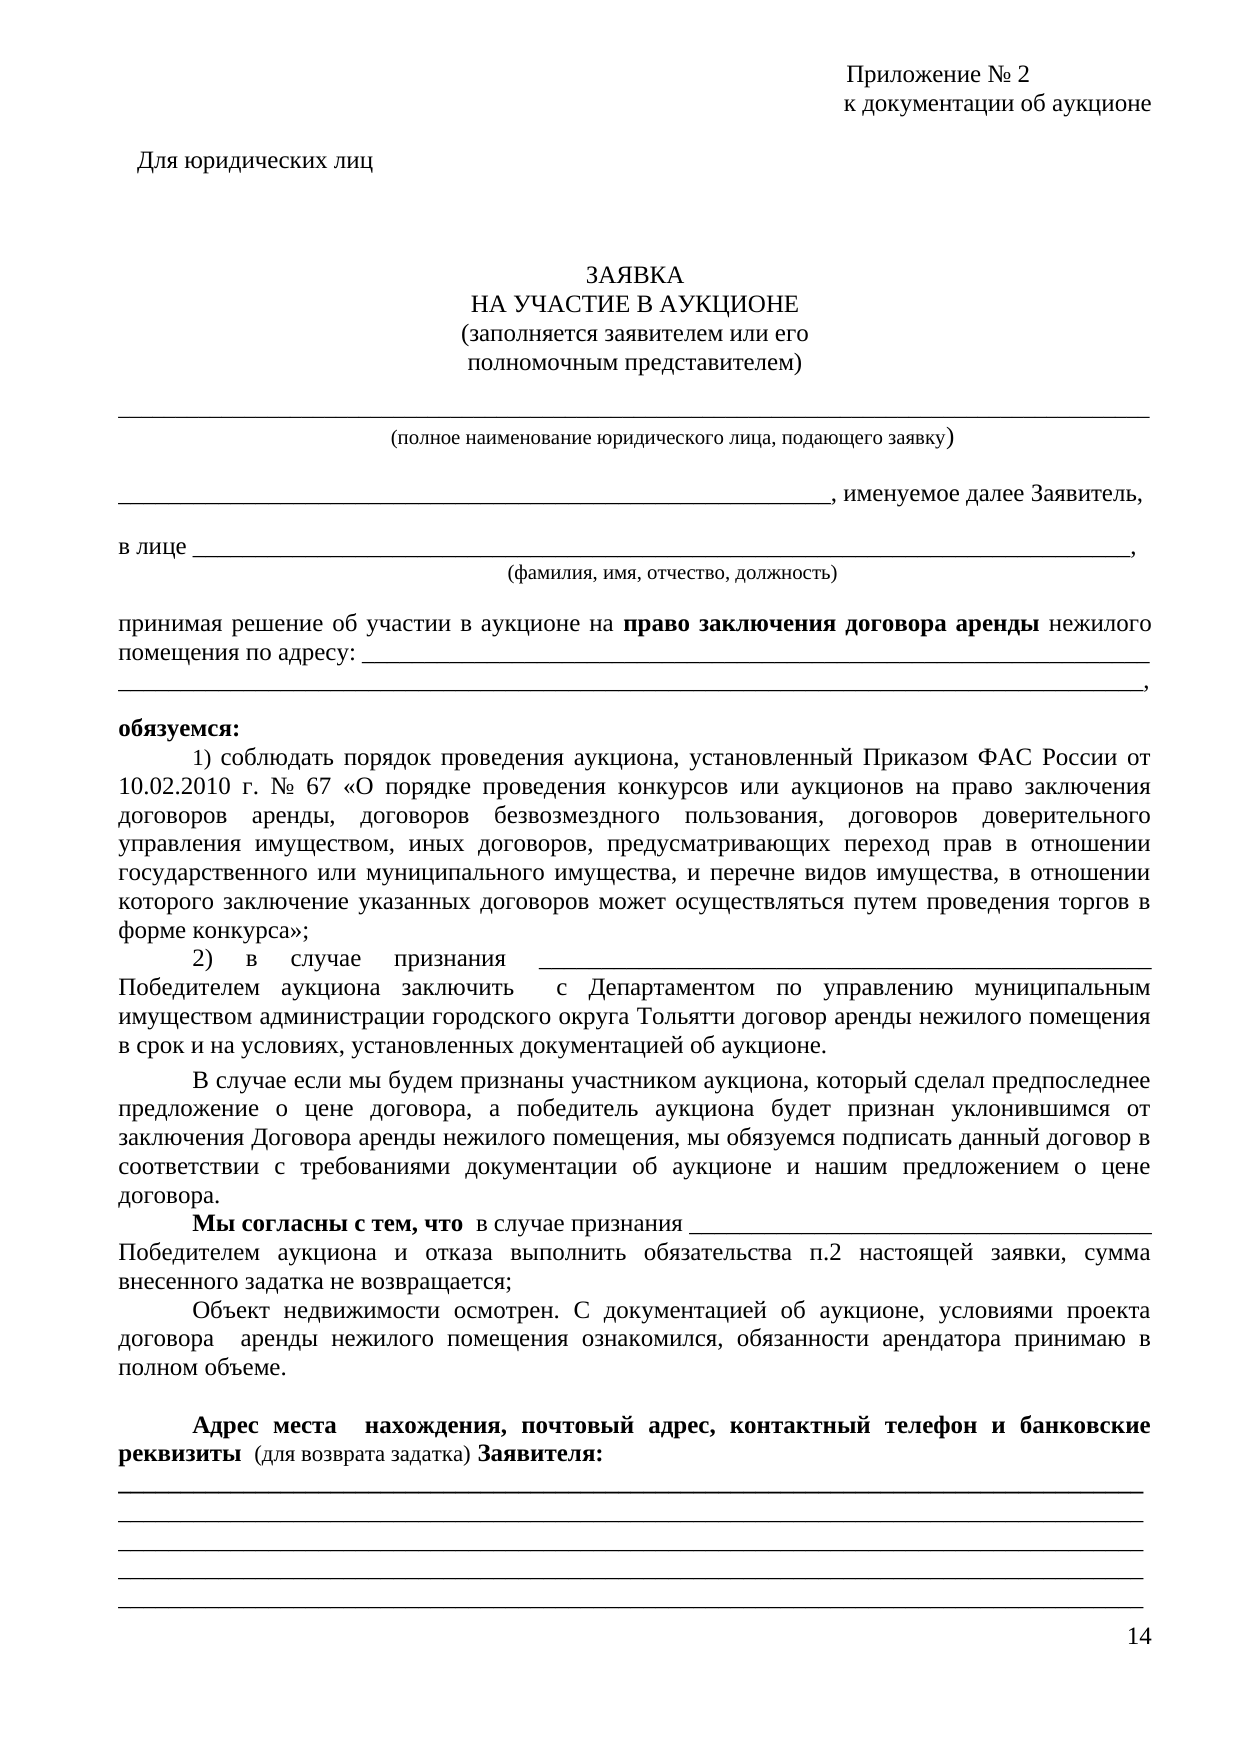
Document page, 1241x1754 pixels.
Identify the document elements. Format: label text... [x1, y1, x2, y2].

text обязуемся: [118, 713, 1152, 742]
text Победителем аукциона и отказа выполнить обязательства п.2 настоящей заявки, сумма внесенного задатка не возвращается; [118, 1237, 1152, 1295]
text В случае если мы будем признаны участником аукциона, который сделал предпоследнее предложение о цене договора, а победитель аукциона будет признан уклонившимся от заключения Договора аренды нежилого помещения, мы обязуемся подписать данный договор в соответствии с требованиями документации об аукционе и нашим предложением о цене договора. [118, 1065, 1152, 1208]
text (полное наименование юридического лица, подающего заявку) [118, 421, 1152, 449]
text __________________________________________________________________________________, [118, 666, 1152, 694]
text (фамилия, имя, отчество, должность) [118, 560, 1152, 584]
text ЗАЯВКА [118, 260, 1152, 289]
text 1) соблюдать порядок проведения аукциона, установленный Приказом ФАС России от 10.02.2010 г. № 67 «О порядке проведения конкурсов или аукционов на право заключения договоров аренды, договоров безвозмездного пользования, договоров доверительного управления имуществом, иных договоров, предусматривающих переход прав в отношении государственного или муниципального имущества, и перечне видов имущества, в отношении которого заключение указанных договоров может осуществляться путем проведения торгов в форме конкурса»; [118, 742, 1152, 943]
text полномочным представителем) [118, 347, 1152, 375]
text (заполняется заявителем или его [118, 318, 1152, 347]
text в лице ___________________________________________________________________________, [118, 531, 1152, 560]
text 2) в случае признания _________________________________________________ Победителем аукциона заключить с Департаментом по управлению муниципальным имуществом администрации городского округа Тольятти договор аренды нежилого помещения в срок и на условиях, установленных документацией об аукционе. [118, 943, 1152, 1058]
text Для юридических лиц [137, 145, 1181, 174]
text __________________________________________________________________________________ [118, 1496, 1152, 1525]
text Адрес места нахождения, почтовый адрес, контактный телефон и банковские реквизиты (для возврата задатка) Заявителя: [118, 1410, 1152, 1467]
text _________________________________________________________, именуемое далее Заявитель, [118, 478, 1152, 507]
text __________________________________________________________________________________________ [118, 394, 1152, 421]
text к документации об аукционе [624, 88, 1152, 117]
text ______________________________________________________________________________________________________________________________________________________________________________________________________________________________________________________ [118, 1525, 1152, 1611]
text принимая решение об участии в аукционе на право заключения договора аренды нежилого помещения по адресу: _______________________________________________________________ [118, 608, 1152, 666]
text Мы согласны с тем, что в случае признания _____________________________________ [118, 1208, 1152, 1237]
text (подпись, расшифровка подписи) Приложение № 2 [624, 59, 1152, 88]
text НА УЧАСТИЕ В АУКЦИОНЕ [118, 289, 1152, 318]
text __________________________________________________________________________________ [118, 1467, 1152, 1496]
text Объект недвижимости осмотрен. С документацией об аукционе, условиями проекта договора аренды нежилого помещения ознакомился, обязанности арендатора принимаю в полном объеме. [118, 1295, 1152, 1381]
